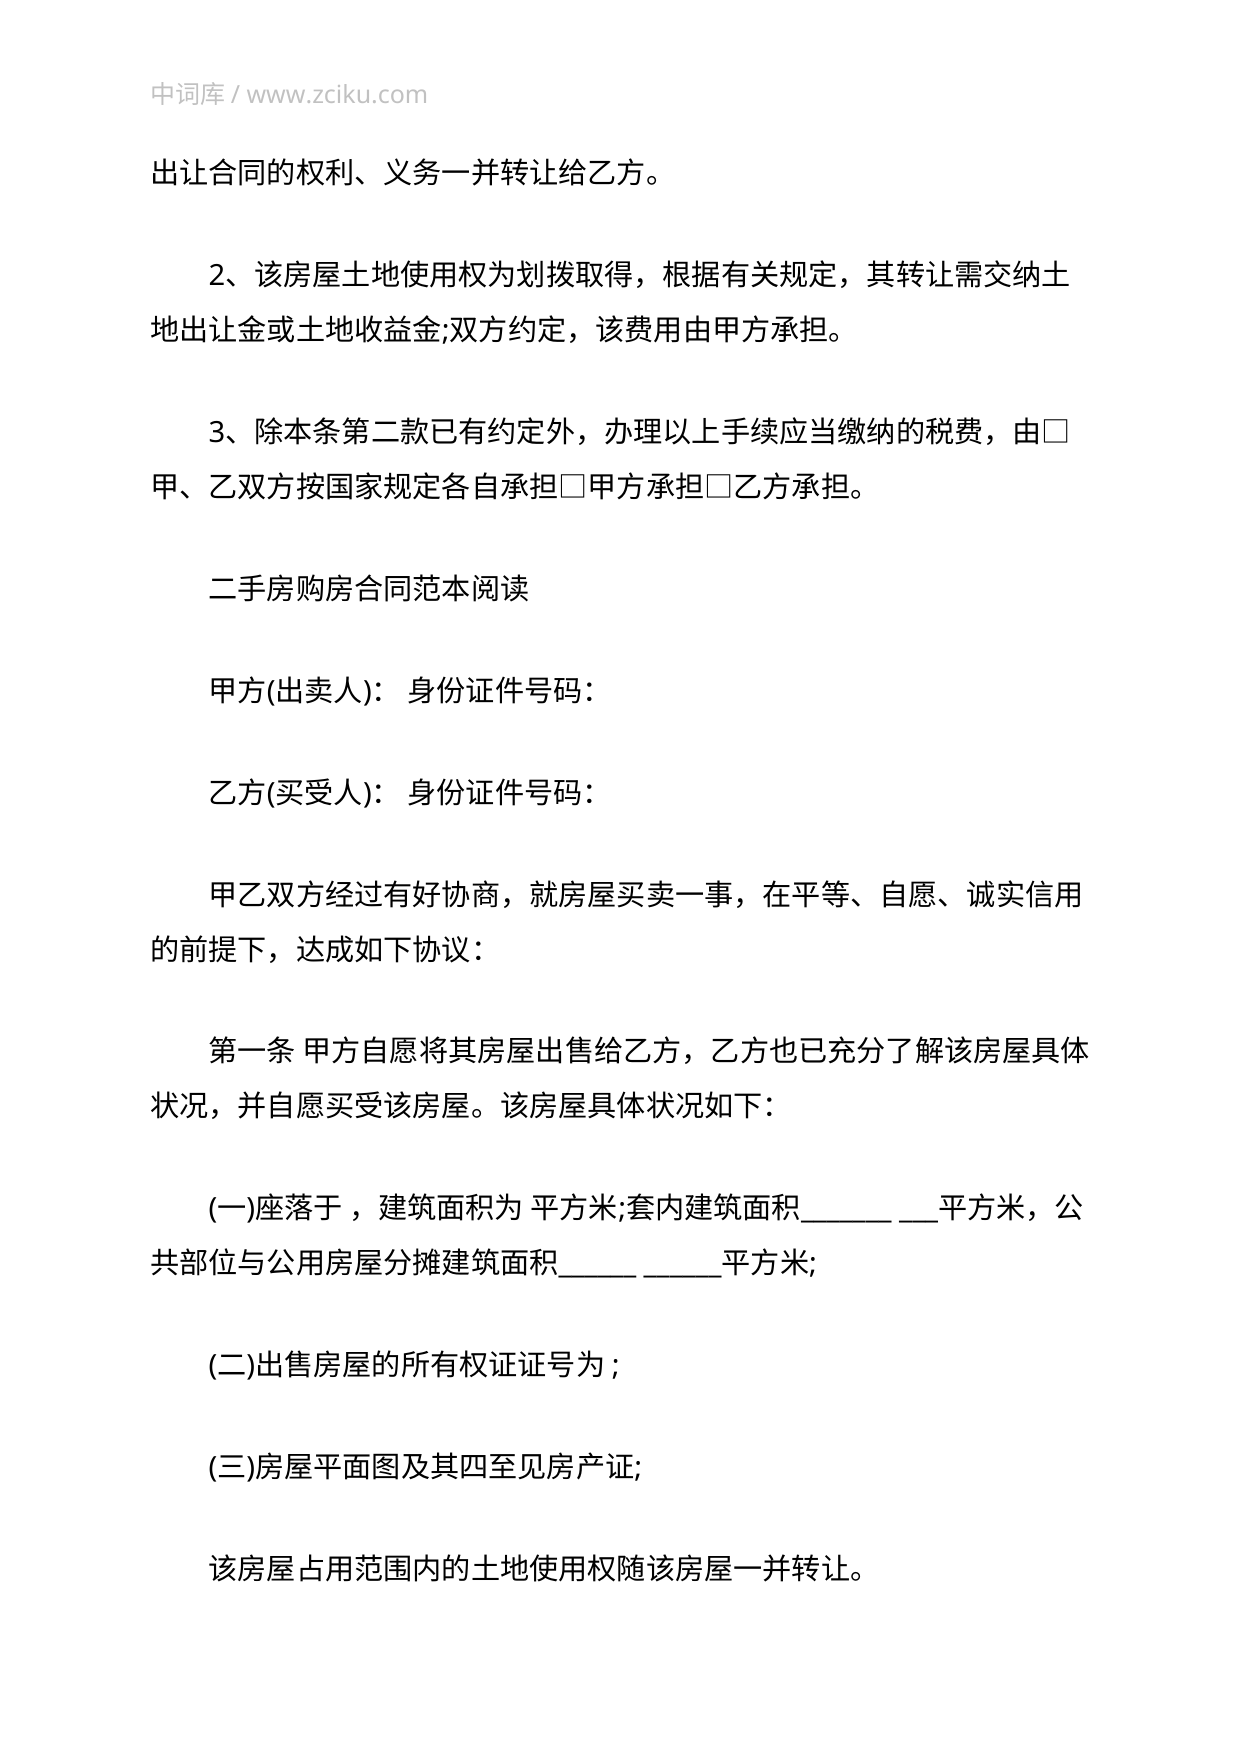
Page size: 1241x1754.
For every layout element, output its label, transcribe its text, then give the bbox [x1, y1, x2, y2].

text 该房屋占用范围内的土地使用权随该房屋一并转让。 [150, 1546, 1090, 1588]
text (三)房屋平面图及其四至见房产证; [150, 1443, 1090, 1486]
text 第一条 甲方自愿将其房屋出售给乙方，乙方也已充分了解该房屋具体状况，并自愿买受该房屋。该房屋具体状况如下： [150, 1028, 1090, 1125]
text 甲方(出卖人)： 身份证件号码： [150, 667, 1090, 710]
text 3、除本条第二款已有约定外，办理以上手续应当缴纳的税费，由□甲、乙双方按国家规定各自承担□甲方承担□乙方承担。 [150, 409, 1090, 506]
text 二手房购房合同范本阅读 [150, 566, 1090, 608]
text 甲乙双方经过有好协商，就房屋买卖一事，在平等、自愿、诚实信用的前提下，达成如下协议： [150, 871, 1090, 968]
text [150, 150, 1090, 192]
text (一)座落于 ，建筑面积为 平方米;套内建筑面积_______ ___平方米，公共部位与公用房屋分摊建筑面积______ ______平方米; [150, 1184, 1090, 1282]
text (二)出售房屋的所有权证证号为 ; [150, 1342, 1090, 1384]
text 乙方(买受人)： 身份证件号码： [150, 769, 1090, 812]
text 2、该房屋土地使用权为划拨取得，根据有关规定，其转让需交纳土地出让金或土地收益金;双方约定，该费用由甲方承担。 [150, 252, 1090, 349]
